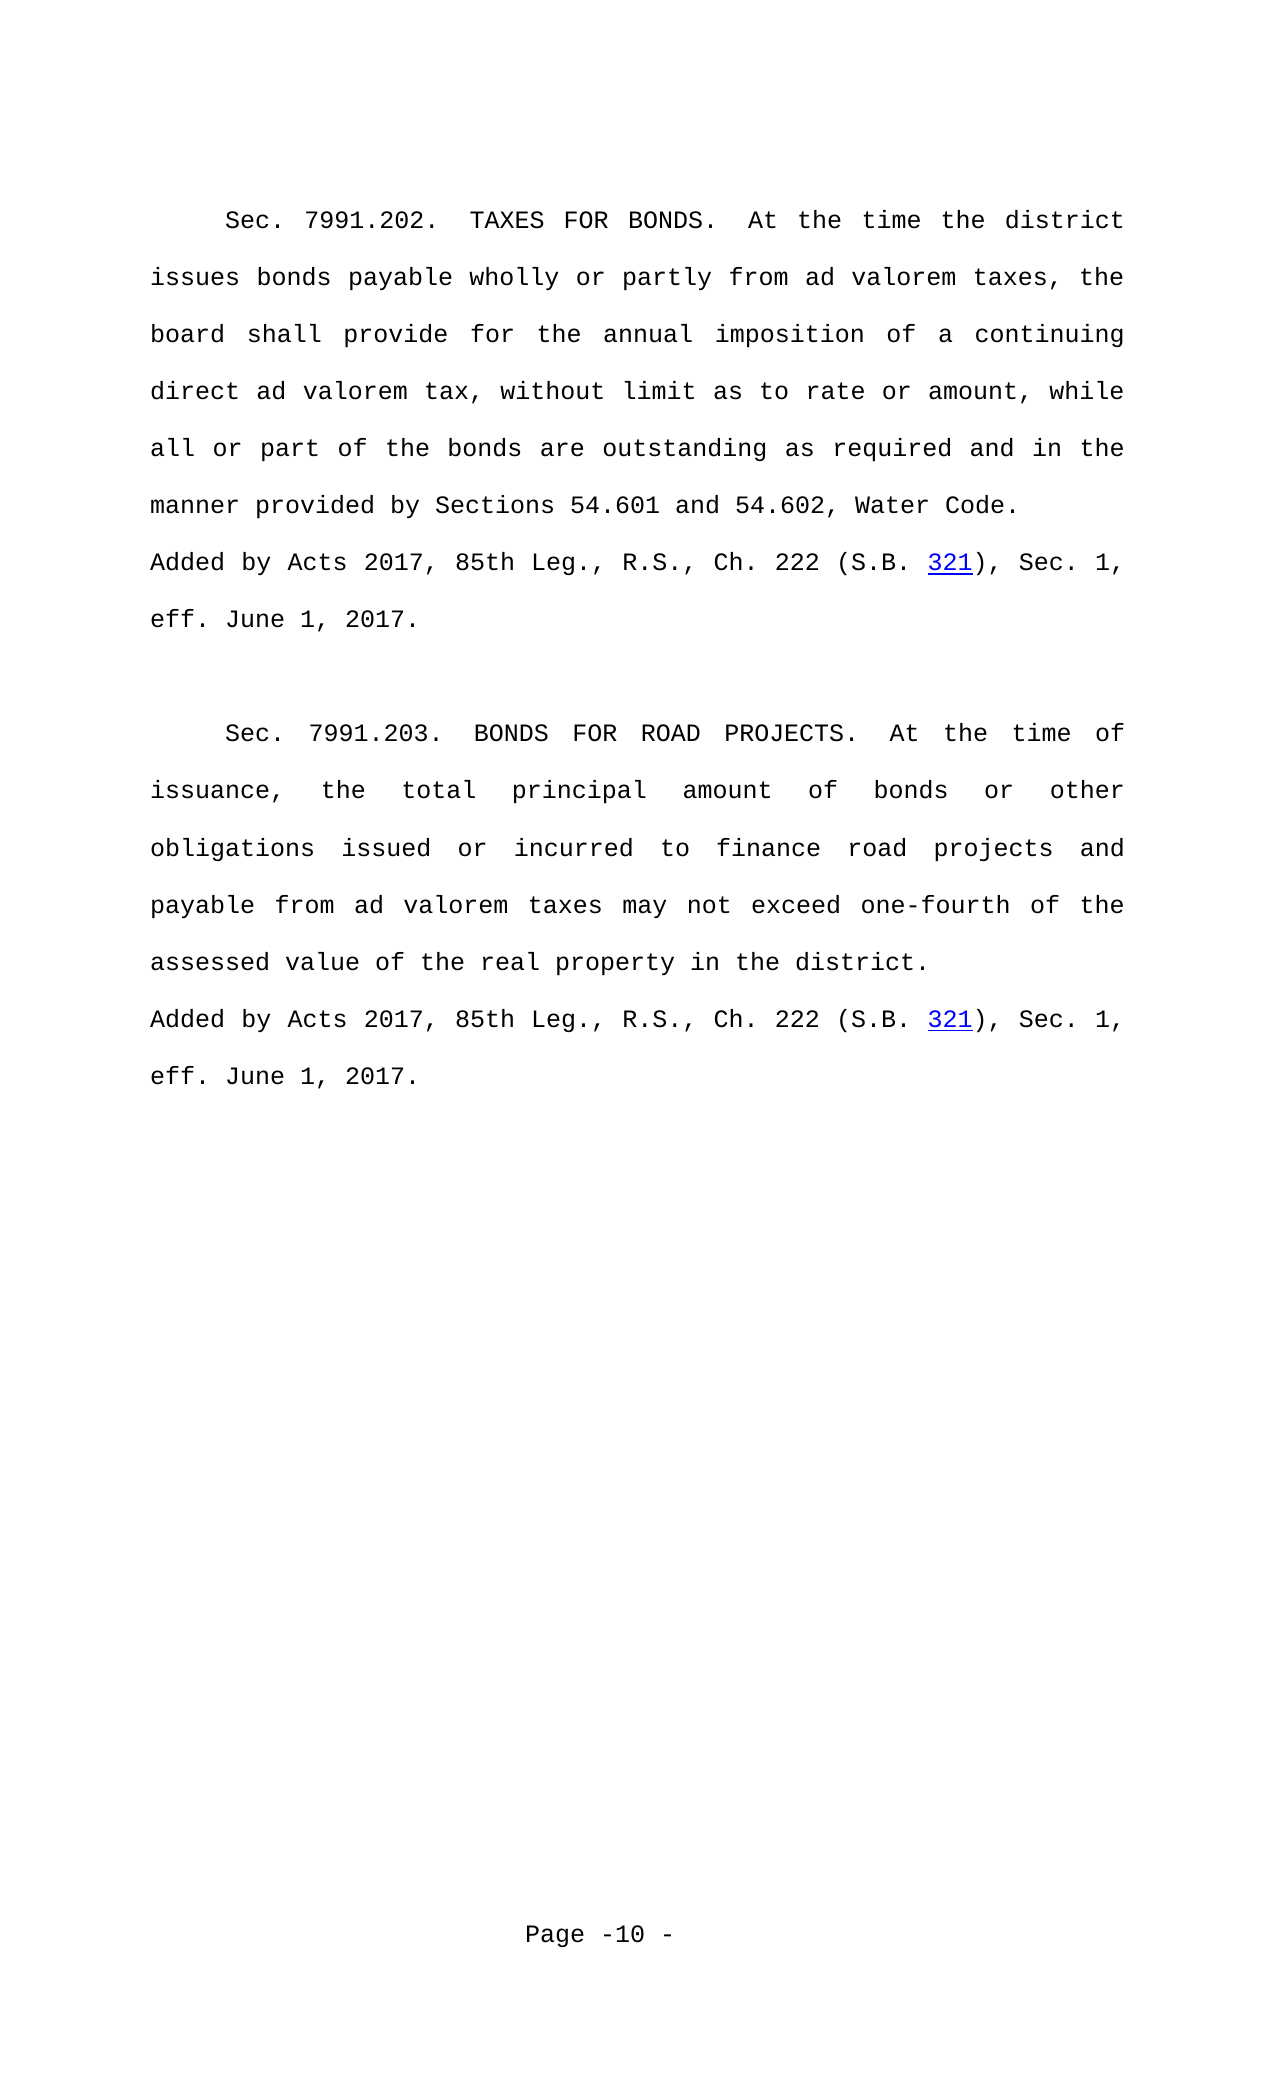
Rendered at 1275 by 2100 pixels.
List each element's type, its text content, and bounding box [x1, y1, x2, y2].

text Sec. 7991.203. BONDS FOR ROAD PROJECTS. At the time of issuance, the total principal amount of bonds or other obligations issued or incurred to finance road projects and payable from ad valorem taxes may not exceed one-fourth of the assessed value of the real property in the district. [150, 721, 1125, 978]
text Added by Acts 2017, 85th Leg., R.S., Ch. 222 (S.B. 321), Sec. 1, eff. June 1, 2017. [150, 1006, 1125, 1092]
text Added by Acts 2017, 85th Leg., R.S., Ch. 222 (S.B. 321), Sec. 1, eff. June 1, 2017. [150, 549, 1125, 635]
text Sec. 7991.202. TAXES FOR BONDS. At the time the district issues bonds payable wholly or partly from ad valorem taxes, the board shall provide for the annual imposition of a continuing direct ad valorem tax, without limit as to rate or amount, while all or part of the bonds are outstanding as required and in the manner provided by Sections 54.601 and 54.602, Water Code. [150, 207, 1125, 521]
